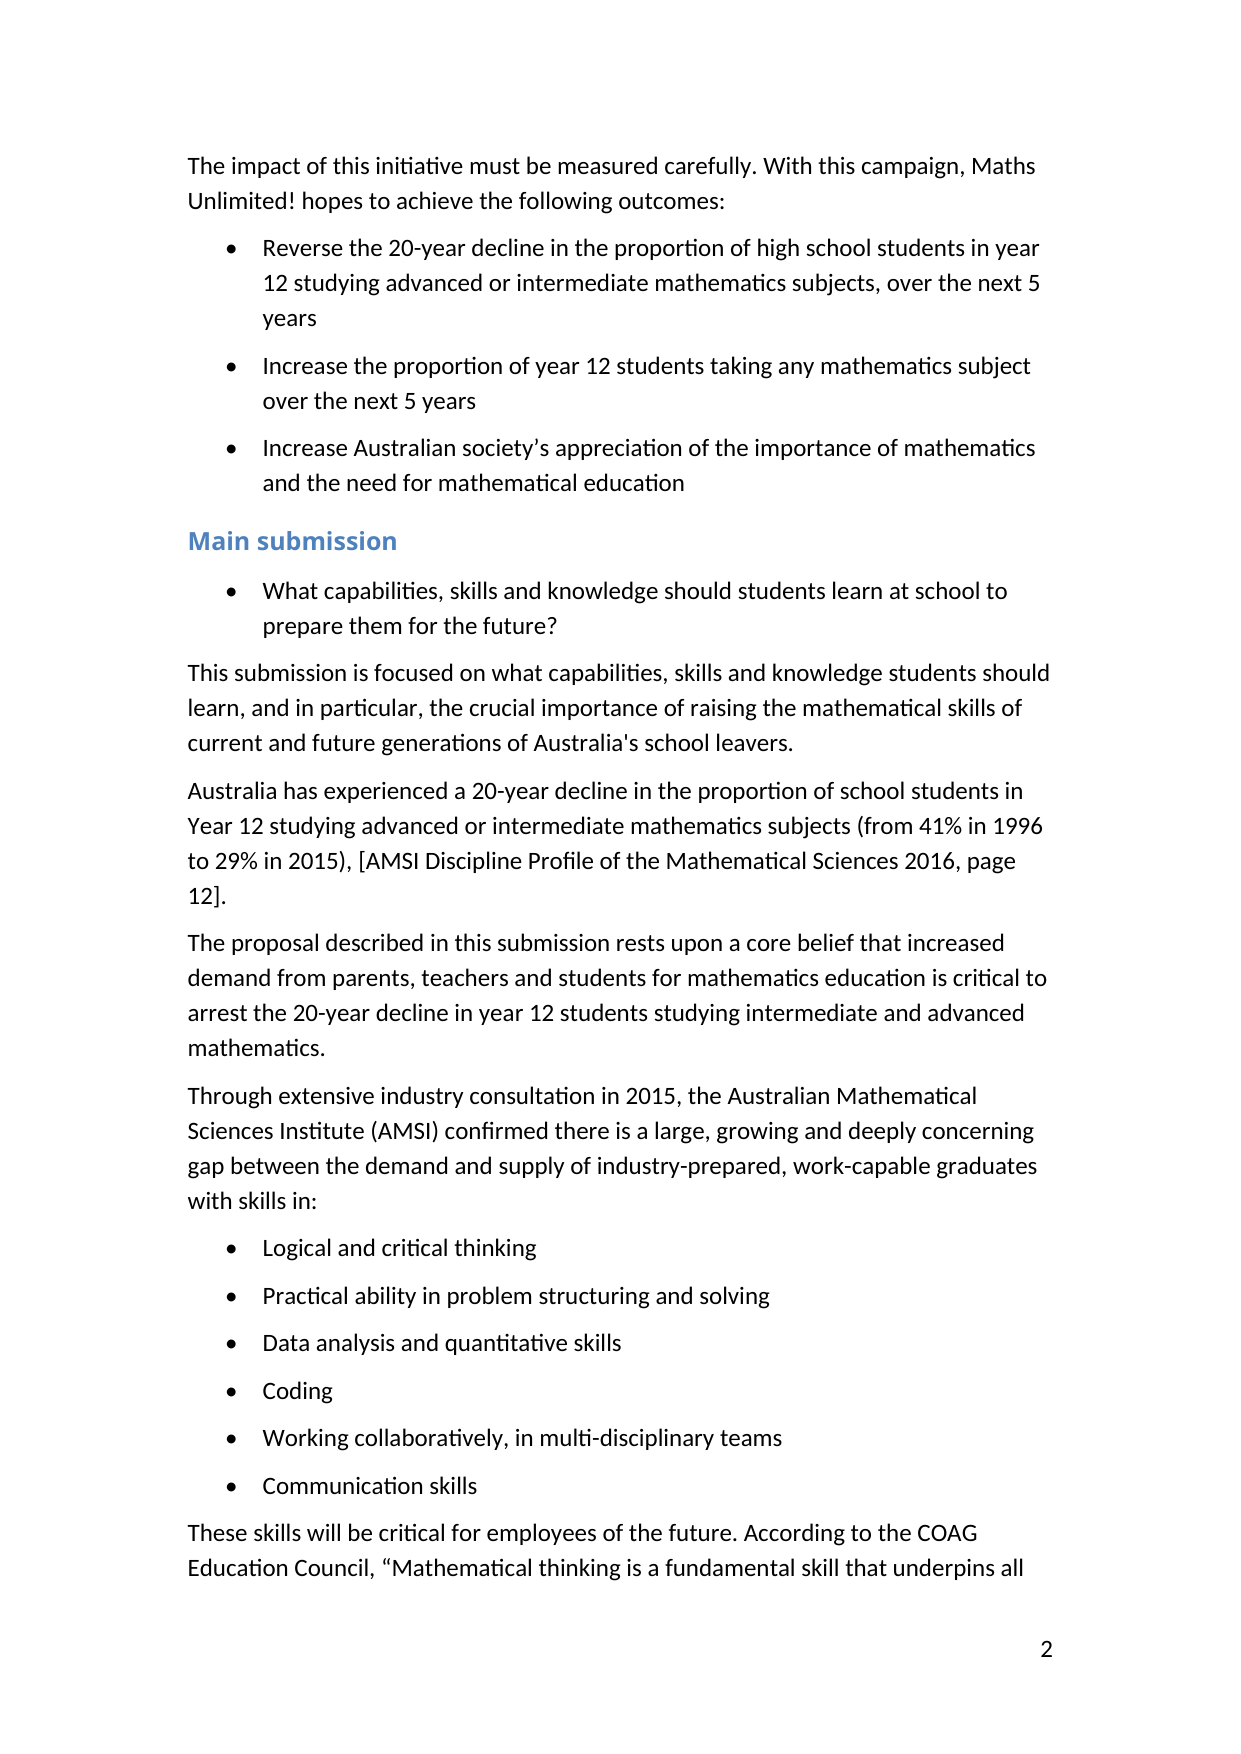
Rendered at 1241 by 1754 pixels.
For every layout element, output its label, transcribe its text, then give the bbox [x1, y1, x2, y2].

list Communication skills [225, 1470, 1053, 1501]
list Logical and critical thinking [225, 1232, 1053, 1263]
text The impact of this initiative must be measured carefully. With this campaign, Maths Unlimited! hopes to achieve the following outcomes: [187, 150, 1053, 216]
text This submission is focused on what capabilities, skills and knowledge students should learn, and in particular, the crucial importance of raising the mathematical skills of current and future generations of Australia's school leavers. [187, 657, 1053, 758]
list Reverse the 20-year decline in the proportion of high school students in year 12 studying advanced or intermediate mathematics subjects, over the next 5 years [225, 232, 1053, 333]
list Data analysis and quantitative skills [225, 1327, 1053, 1358]
list Increase Australian society’s appreciation of the importance of mathematics and the need for mathematical education [225, 432, 1053, 498]
list Coding [225, 1375, 1053, 1406]
text Through extensive industry consultation in 2015, the Australian Mathematical Sciences Institute (AMSI) confirmed there is a large, growing and deeply concerning gap between the demand and supply of industry-prepared, work-capable graduates with skills in: [187, 1080, 1053, 1216]
text Australia has experienced a 20-year decline in the proportion of school students in Year 12 studying advanced or intermediate mathematics subjects (from 41% in 1996 to 29% in 2015), [AMSI Discipline Profile of the Mathematical Sciences 2016, page 12]. [187, 775, 1053, 911]
list What capabilities, skills and knowledge should students learn at school to prepare them for the future? [225, 575, 1053, 641]
list Increase the proportion of year 12 students taking any mathematics subject over the next 5 years [225, 350, 1053, 416]
subtitle Main submission [187, 523, 1053, 557]
text The proposal described in this submission rests upon a core belief that increased demand from parents, teachers and students for mathematics education is critical to arrest the 20-year decline in year 12 students studying intermediate and advanced mathematics. [187, 927, 1053, 1063]
list Working collaboratively, in multi-disciplinary teams [225, 1422, 1053, 1453]
list Practical ability in problem structuring and solving [225, 1280, 1053, 1311]
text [187, 1517, 1053, 1583]
